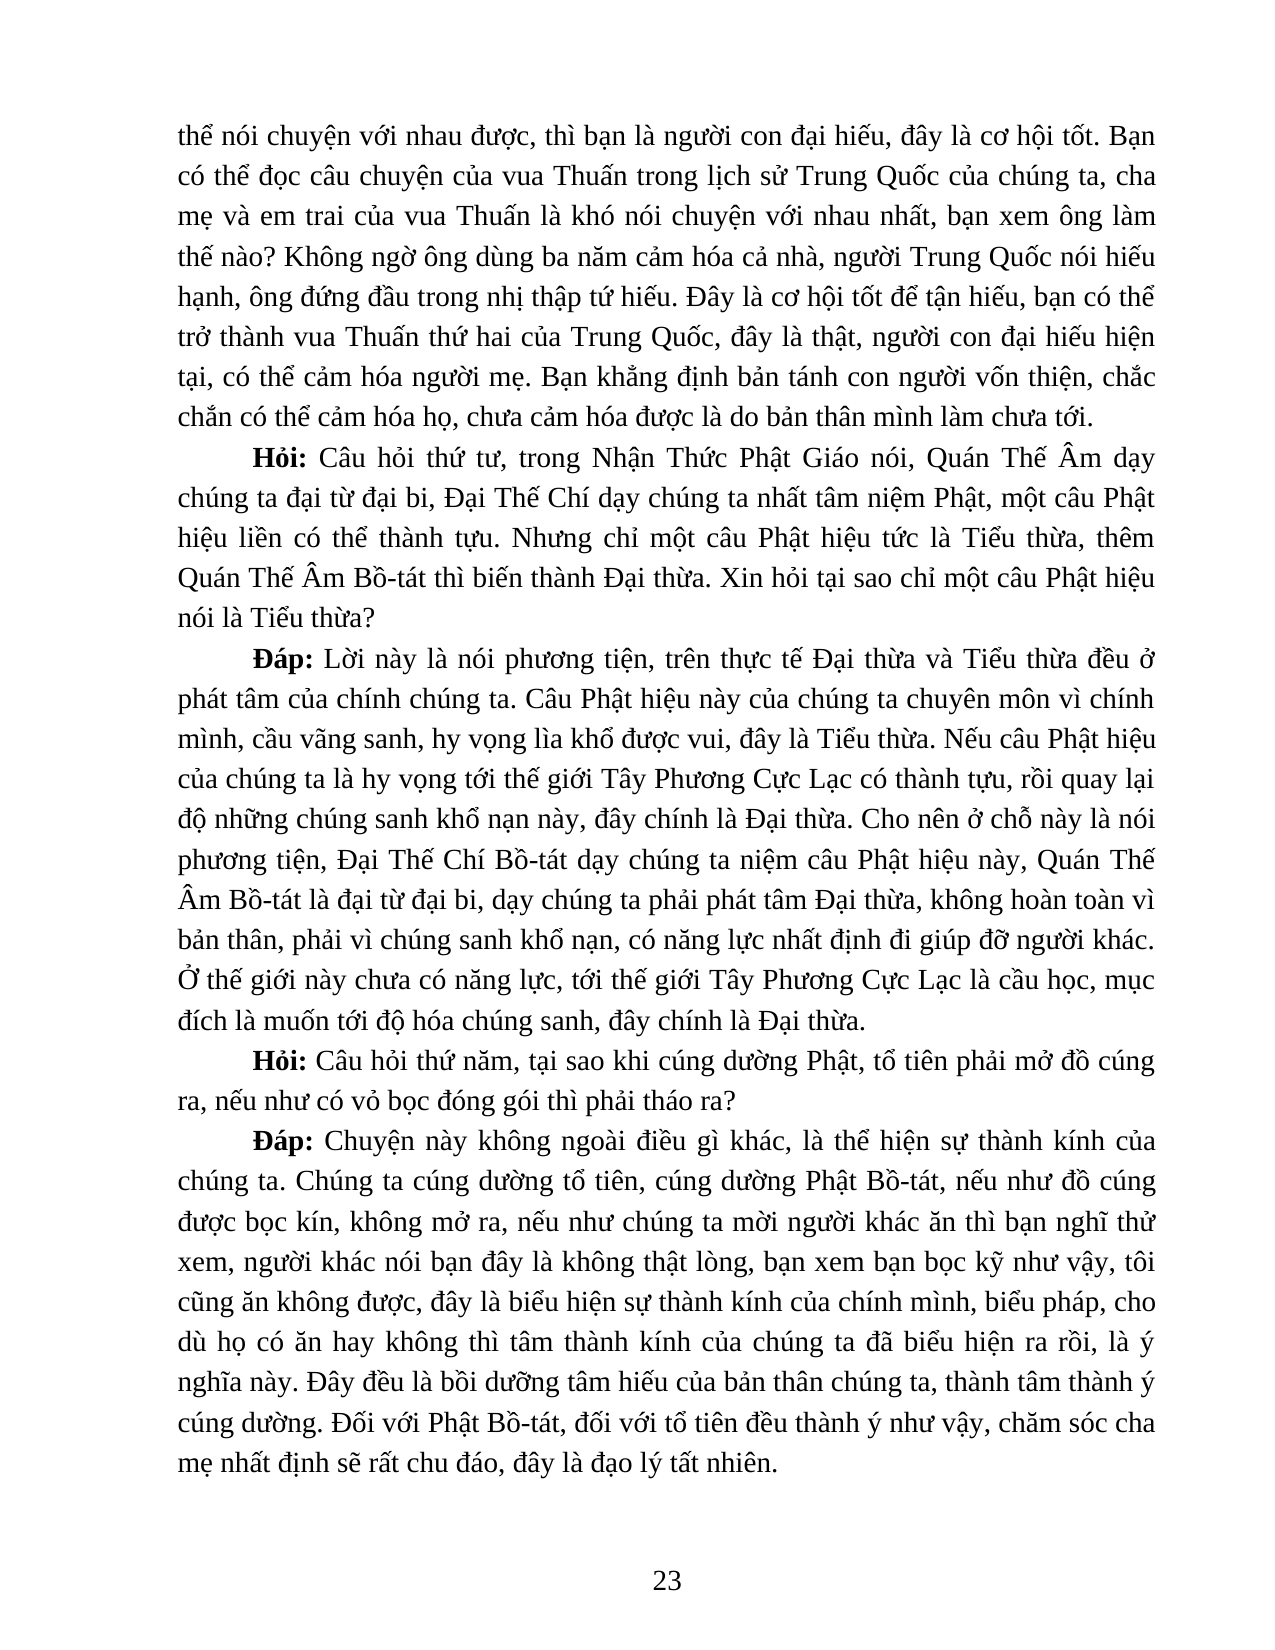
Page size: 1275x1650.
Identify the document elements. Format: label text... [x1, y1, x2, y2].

text Đáp: Lời này là nói phương tiện, trên thực tế Đại thừa và Tiểu thừa đều ở phát tâm của chính chúng ta. Câu Phật hiệu này của chúng ta chuyên môn vì chính mình, cầu vãng sanh, hy vọng lìa khổ được vui, đây là Tiểu thừa. Nếu câu Phật hiệu của chúng ta là hy vọng tới thế giới Tây Phương Cực Lạc có thành tựu, rồi quay lại độ những chúng sanh khổ nạn này, đây chính là Đại thừa. Cho nên ở chỗ này là nói phương tiện, Đại Thế Chí Bồ-tát dạy chúng ta niệm câu Phật hiệu này, Quán Thế Âm Bồ-tát là đại từ đại bi, dạy chúng ta phải phát tâm Đại thừa, không hoàn toàn vì bản thân, phải vì chúng sanh khổ nạn, có năng lực nhất định đi giúp đỡ người khác. Ở thế giới này chưa có năng lực, tới thế giới Tây Phương Cực Lạc là cầu học, mục đích là muốn tới độ hóa chúng sanh, đây chính là Đại thừa. [177, 641, 1157, 1036]
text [177, 118, 1157, 433]
text Hỏi: Câu hỏi thứ tư, trong Nhận Thức Phật Giáo nói, Quán Thế Âm dạy chúng ta đại từ đại bi, Đại Thế Chí dạy chúng ta nhất tâm niệm Phật, một câu Phật hiệu liền có thể thành tựu. Nhưng chỉ một câu Phật hiệu tức là Tiểu thừa, thêm Quán Thế Âm Bồ-tát thì biến thành Đại thừa. Xin hỏi tại sao chỉ một câu Phật hiệu nói là Tiểu thừa? [177, 440, 1157, 634]
text Hỏi: Câu hỏi thứ năm, tại sao khi cúng dường Phật, tổ tiên phải mở đồ cúng ra, nếu như có vỏ bọc đóng gói thì phải tháo ra? [177, 1043, 1157, 1117]
text Đáp: Chuyện này không ngoài điều gì khác, là thể hiện sự thành kính của chúng ta. Chúng ta cúng dường tổ tiên, cúng dường Phật Bồ-tát, nếu như đồ cúng được bọc kín, không mở ra, nếu như chúng ta mời người khác ăn thì bạn nghĩ thử xem, người khác nói bạn đây là không thật lòng, bạn xem bạn bọc kỹ như vậy, tôi cũng ăn không được, đây là biểu hiện sự thành kính của chính mình, biểu pháp, cho dù họ có ăn hay không thì tâm thành kính của chúng ta đã biểu hiện ra rồi, là ý nghĩa này. Đây đều là bồi dưỡng tâm hiếu của bản thân chúng ta, thành tâm thành ý cúng dường. Đối với Phật Bồ-tát, đối với tổ tiên đều thành ý như vậy, chăm sóc cha mẹ nhất định sẽ rất chu đáo, đây là đạo lý tất nhiên. [177, 1123, 1157, 1478]
